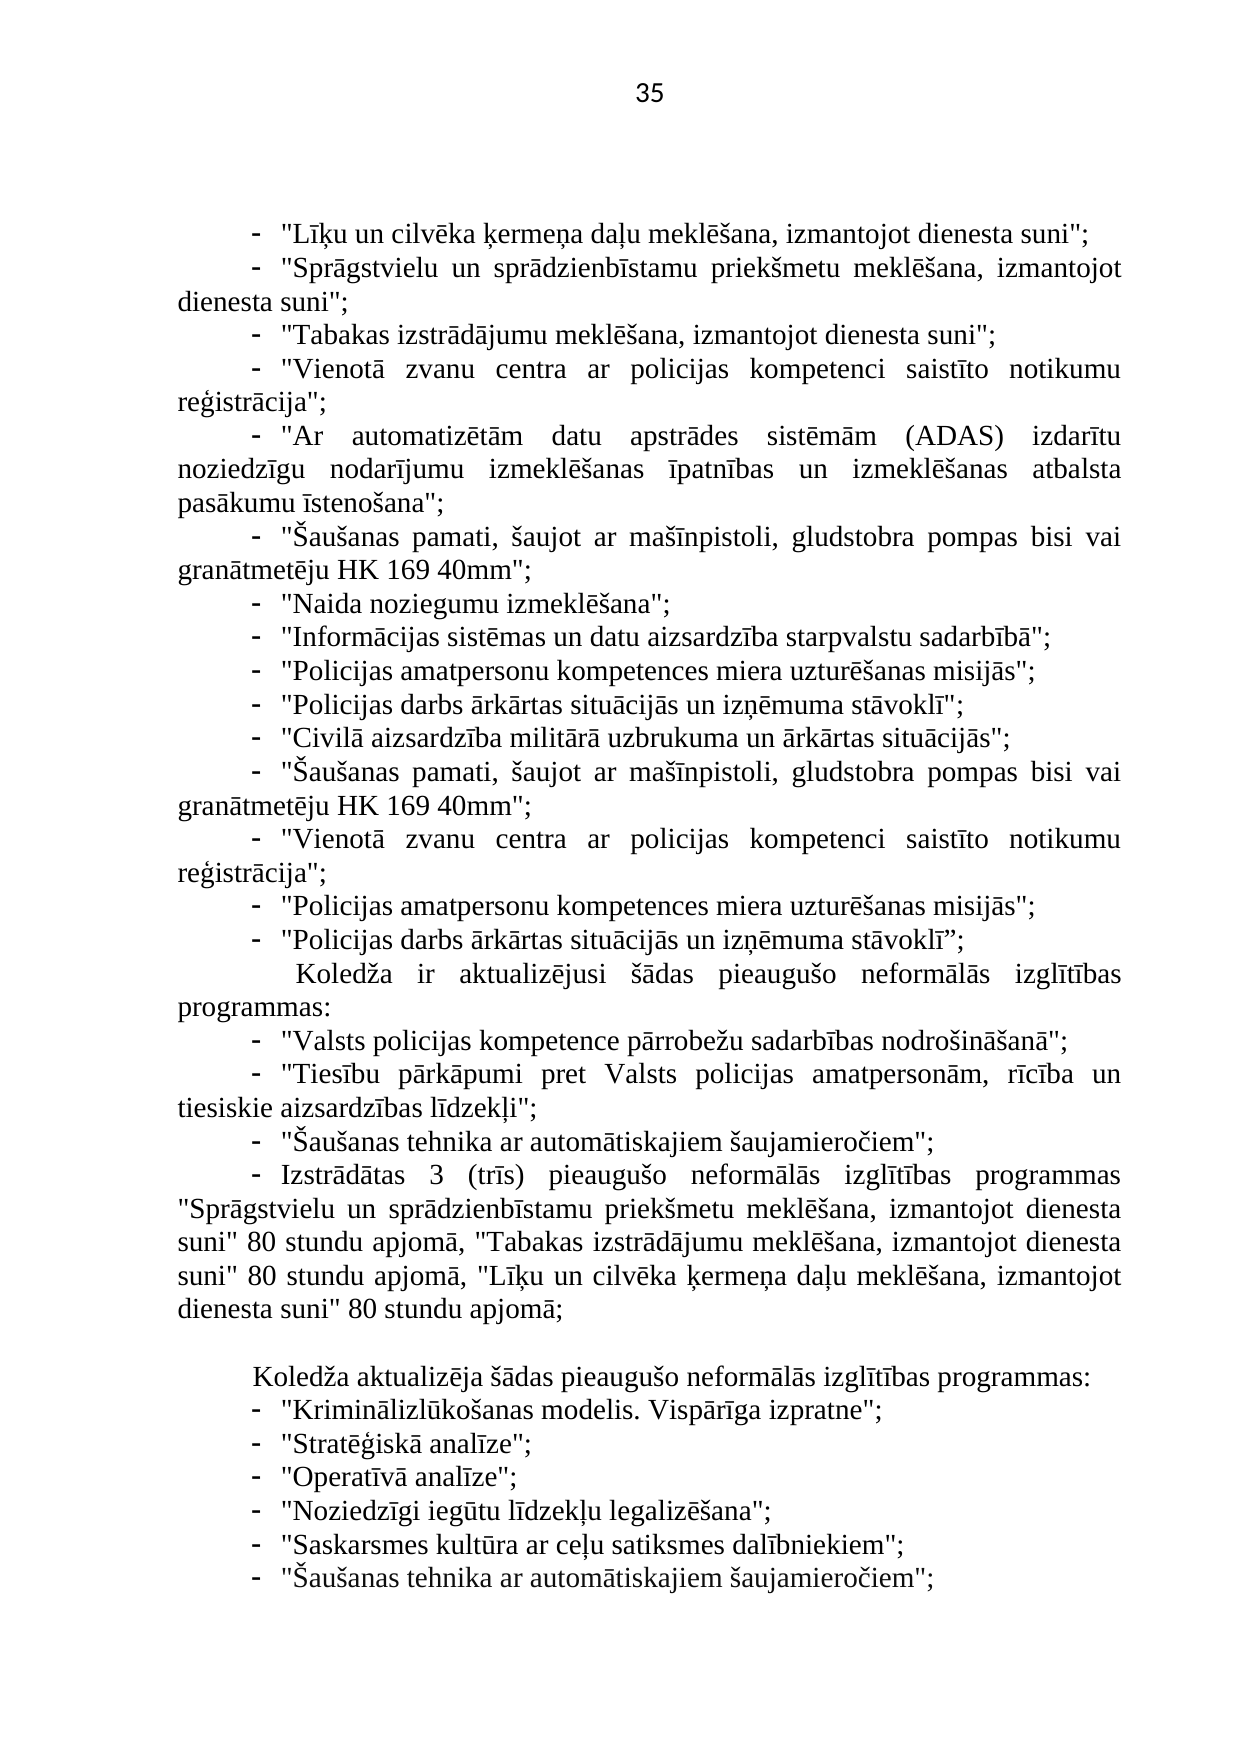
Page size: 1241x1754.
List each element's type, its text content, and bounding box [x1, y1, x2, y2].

list "Sprāgstvielu un sprādzienbīstamu priekšmetu meklēšana, izmantojot dienesta suni"; [177, 250, 1122, 317]
list "Informācijas sistēmas un datu aizsardzība starpvalstu sadarbībā"; [177, 619, 1122, 653]
list "Līķu un cilvēka ķermeņa daļu meklēšana, izmantojot dienesta suni"; [177, 216, 1122, 250]
list "Stratēģiskā analīze"; [177, 1426, 1122, 1459]
list "Policijas amatpersonu kompetences miera uzturēšanas misijās"; [177, 653, 1122, 687]
list "Šaušanas pamati, šaujot ar mašīnpistoli, gludstobra pompas bisi vai granātmetēju HK 169 40mm"; [177, 754, 1122, 821]
list "Operatīvā analīze"; [177, 1459, 1122, 1493]
list "Ar automatizētām datu apstrādes sistēmām (ADAS) izdarītu noziedzīgu nodarījumu izmeklēšanas īpatnības un izmeklēšanas atbalsta pasākumu īstenošana"; [177, 418, 1122, 519]
list "Valsts policijas kompetence pārrobežu sadarbības nodrošināšanā"; [177, 1023, 1122, 1057]
list "Noziedzīgi iegūtu līdzekļu legalizēšana"; [177, 1493, 1122, 1527]
list "Vienotā zvanu centra ar policijas kompetenci saistīto notikumu reģistrācija"; [177, 351, 1122, 418]
list "Tabakas izstrādājumu meklēšana, izmantojot dienesta suni"; [177, 317, 1122, 351]
list "Šaušanas tehnika ar automātiskajiem šaujamieročiem"; [177, 1124, 1122, 1157]
list "Policijas darbs ārkārtas situācijās un izņēmuma stāvoklī”; [177, 922, 1122, 956]
list "Kriminālizlūkošanas modelis. Vispārīga izpratne"; [177, 1392, 1122, 1426]
list "Naida noziegumu izmeklēšana"; [177, 586, 1122, 619]
text Koledža aktualizēja šādas pieaugušo neformālās izglītības programmas: [177, 1359, 1122, 1392]
list "Vienotā zvanu centra ar policijas kompetenci saistīto notikumu reģistrācija"; [177, 821, 1122, 888]
list "Civilā aizsardzība militārā uzbrukuma un ārkārtas situācijās"; [177, 721, 1122, 754]
list "Šaušanas tehnika ar automātiskajiem šaujamieročiem"; [177, 1561, 1122, 1594]
list "Saskarsmes kultūra ar ceļu satiksmes dalībniekiem"; [177, 1527, 1122, 1561]
list "Policijas amatpersonu kompetences miera uzturēšanas misijās"; [177, 888, 1122, 922]
list "Policijas darbs ārkārtas situācijās un izņēmuma stāvoklī"; [177, 687, 1122, 721]
list "Šaušanas pamati, šaujot ar mašīnpistoli, gludstobra pompas bisi vai granātmetēju HK 169 40mm"; [177, 519, 1122, 586]
list "Tiesību pārkāpumi pret Valsts policijas amatpersonām, rīcība un tiesiskie aizsardzības līdzekļi"; [177, 1057, 1122, 1124]
text Koledža ir aktualizējusi šādas pieaugušo neformālās izglītības programmas: [177, 956, 1122, 1023]
list Izstrādātas 3 (trīs) pieaugušo neformālās izglītības programmas "Sprāgstvielu un sprādzienbīstamu priekšmetu meklēšana, izmantojot dienesta suni" 80 stundu apjomā, "Tabakas izstrādājumu meklēšana, izmantojot dienesta suni" 80 stundu apjomā, "Līķu un cilvēka ķermeņa daļu meklēšana, izmantojot dienesta suni" 80 stundu apjomā; [177, 1157, 1122, 1325]
